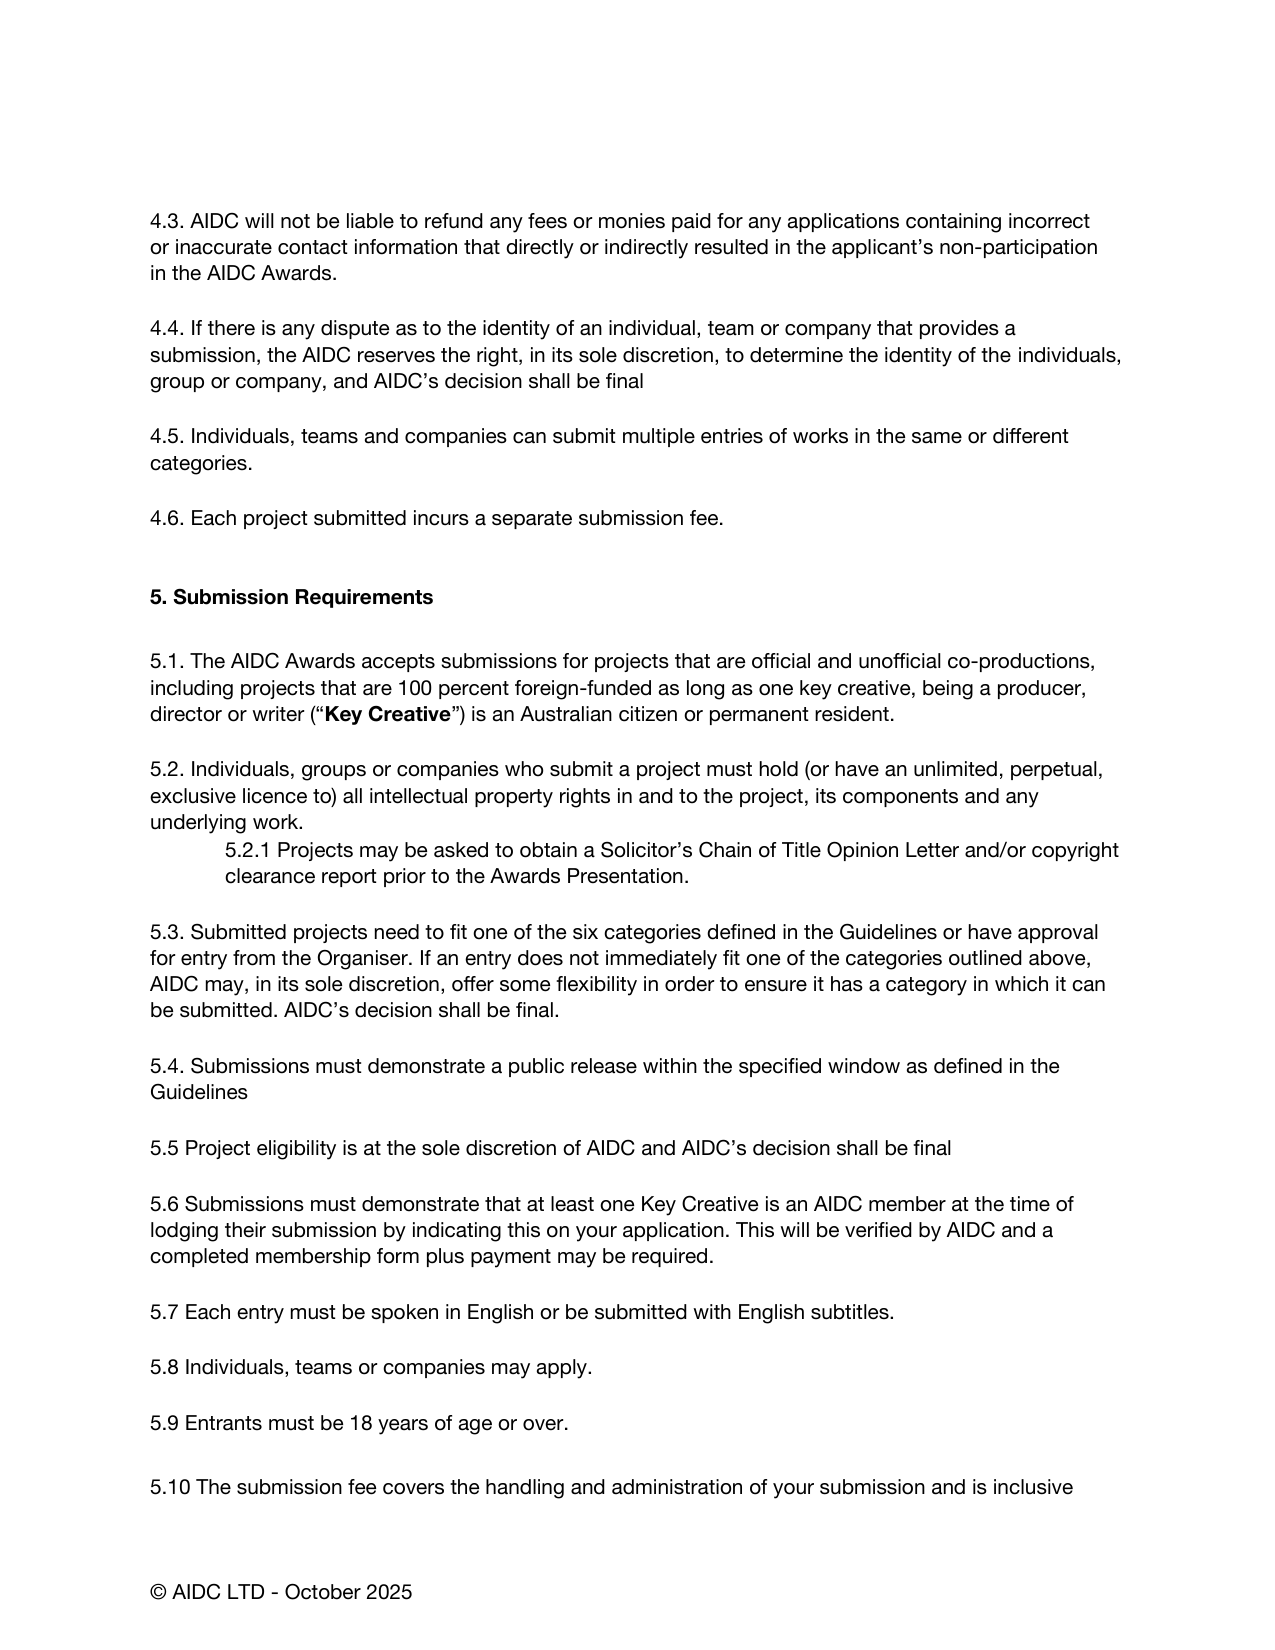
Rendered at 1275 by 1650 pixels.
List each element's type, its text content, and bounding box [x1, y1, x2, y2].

text 5.8 Individuals, teams or companies may apply. [150, 1354, 1122, 1381]
text 4.3. AIDC will not be liable to refund any fees or monies paid for any applications containing incorrect or inaccurate contact information that directly or indirectly resulted in the applicant’s non-participation in the AIDC Awards. [150, 208, 1116, 287]
text 5.2. Individuals, groups or companies who submit a project must hold (or have an unlimited, perpetual, exclusive licence to) all intellectual property rights in and to the project, its components and any underlying work. [150, 757, 1115, 835]
text 5.1. The AIDC Awards accepts submissions for projects that are official and unofficial co-productions, including projects that are 100 percent foreign-funded as long as one key creative, being a producer, director or writer (“Key Creative”) is an Australian citizen or permanent resident. [150, 648, 1121, 727]
text 5.3. Submitted projects need to fit one of the six categories defined in the Guidelines or have approval for entry from the Organiser. If an entry does not immediately fit one of the categories outlined above, AIDC may, in its sole discretion, offer some flexibility in order to ensure it has a category in which it can be submitted. AIDC’s decision shall be final. [150, 919, 1125, 1024]
text 5.7 Each entry must be spoken in English or be submitted with English subtitles. [150, 1299, 1122, 1325]
text 5.6 Submissions must demonstrate that at least one Key Creative is an AIDC member at the time of lodging their submission by indicating this on your application. This will be verified by AIDC and a completed membership form plus payment may be required. [150, 1191, 1122, 1269]
text 4.5. Individuals, teams and companies can submit multiple entries of works in the same or different categories. [150, 424, 1099, 476]
text 5.2.1 Projects may be asked to obtain a Solicitor’s Chain of Title Opinion Letter and/or copyright clearance report prior to the Awards Presentation. [225, 837, 1124, 889]
text 5.4. Submissions must demonstrate a public release within the specified window as defined in the Guidelines [150, 1053, 1125, 1106]
text 5. Submission Requirements [150, 584, 1128, 611]
text 5.9 Entrants must be 18 years of age or over. [150, 1410, 1128, 1436]
text 5.5 Project eligibility is at the sole discretion of AIDC and AIDC’s decision shall be final [150, 1135, 1122, 1161]
text 4.4. If there is any dispute as to the identity of an individual, team or company that provides a submission, the AIDC reserves the right, in its sole discretion, to determine the identity of the individuals, group or company, and AIDC’s decision shall be final [150, 316, 1128, 394]
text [150, 1474, 1094, 1500]
text 4.6. Each project submitted incurs a separate submission fee. [150, 506, 1128, 532]
